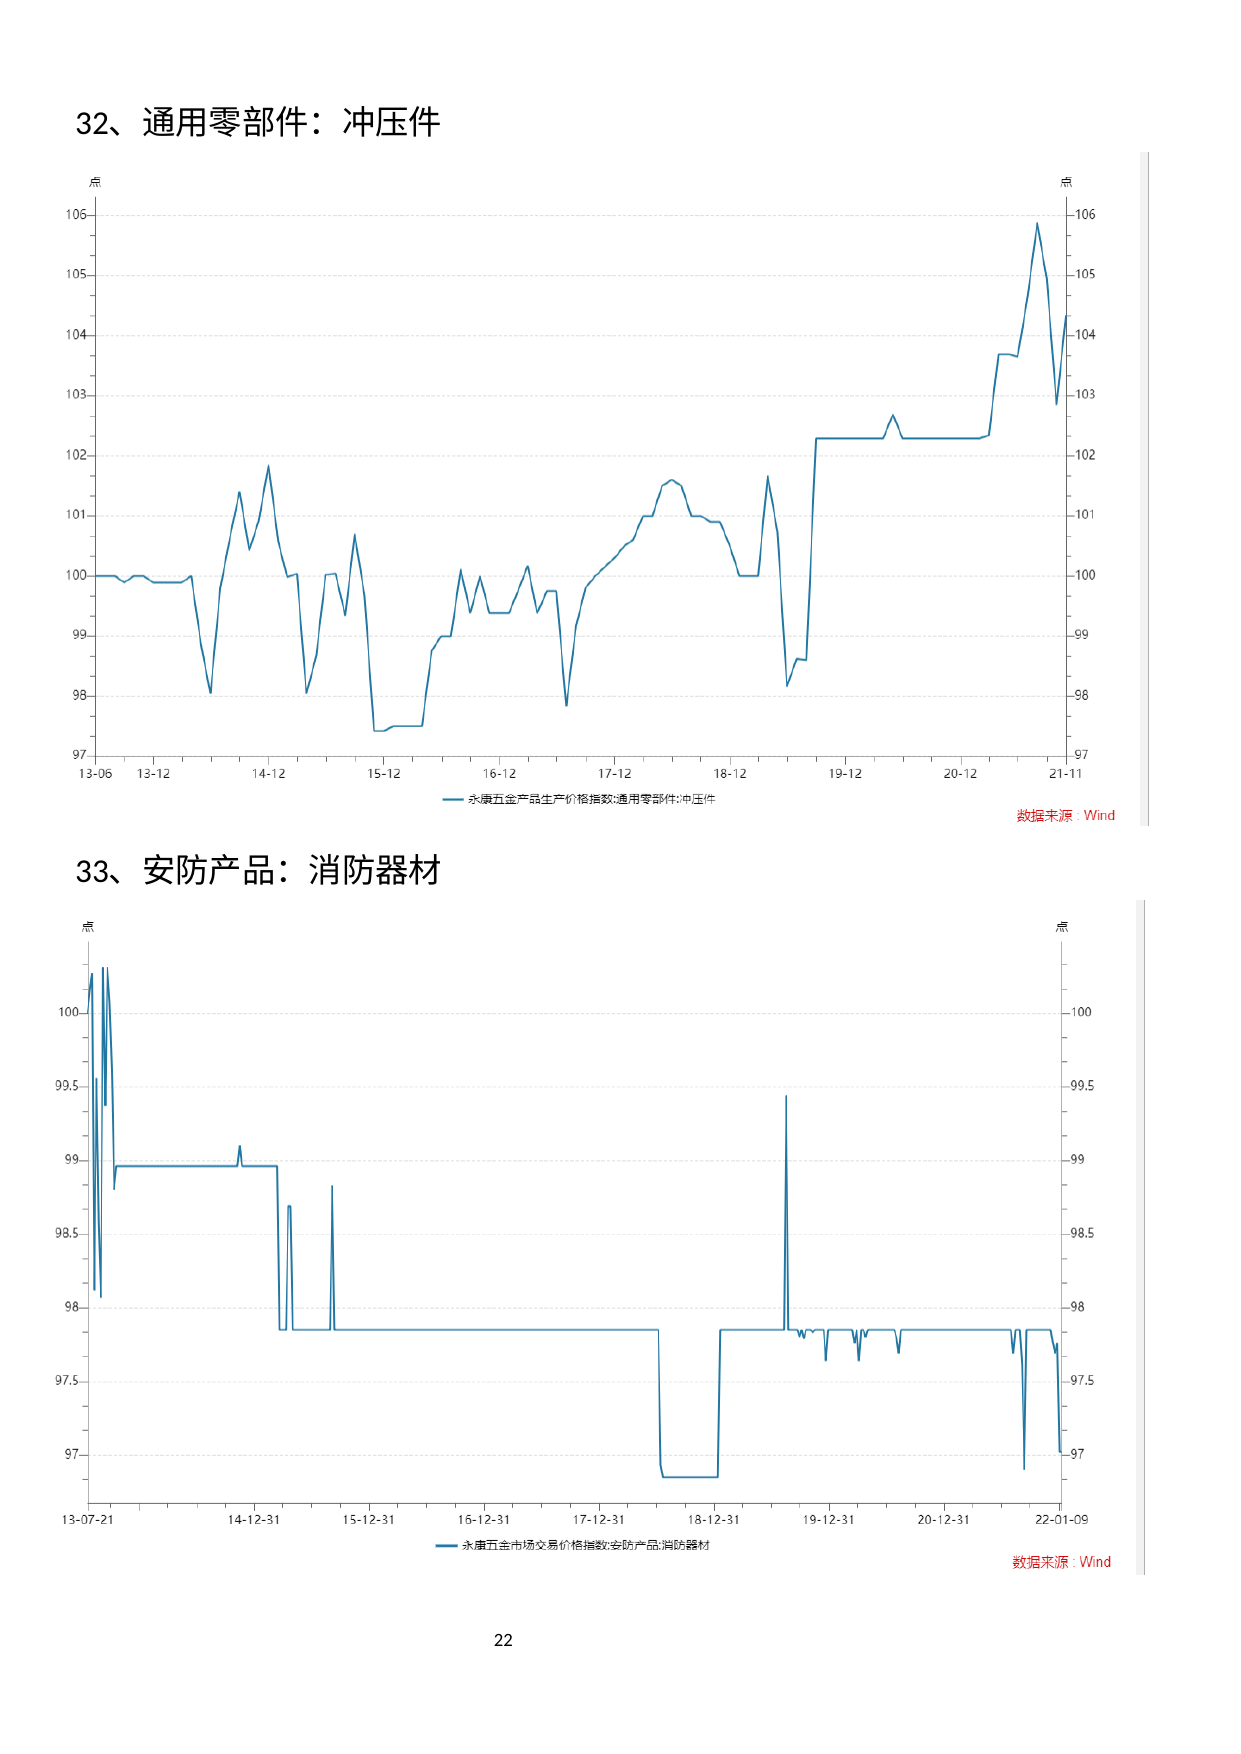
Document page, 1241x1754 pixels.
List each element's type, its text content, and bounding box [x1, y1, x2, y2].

text 32、通用零部件：冲压件 [75, 88, 1212, 153]
picture [31, 900, 1145, 1575]
text 33、安防产品：消防器材 [75, 835, 1212, 900]
picture [31, 152, 1149, 826]
